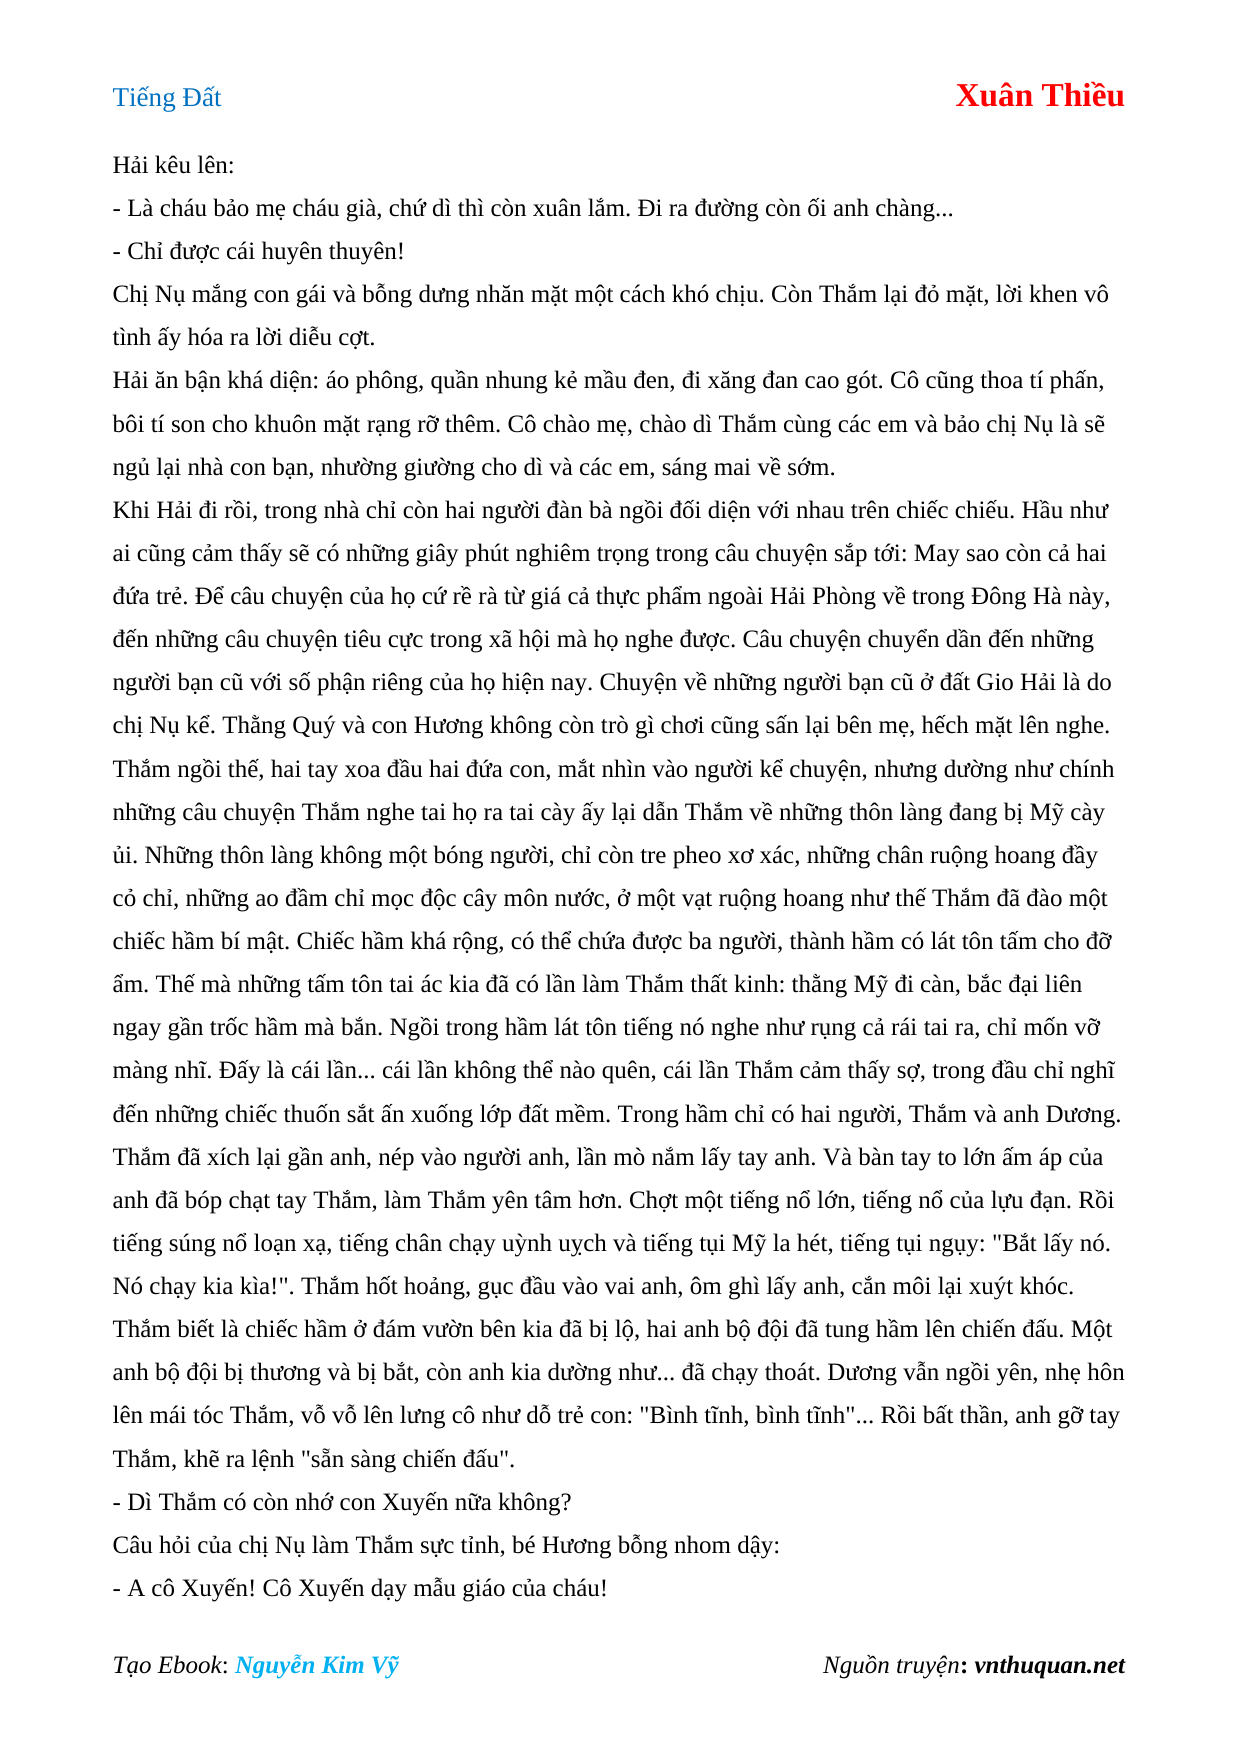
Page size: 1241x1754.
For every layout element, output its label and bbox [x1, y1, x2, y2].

text [112, 150, 1128, 1602]
